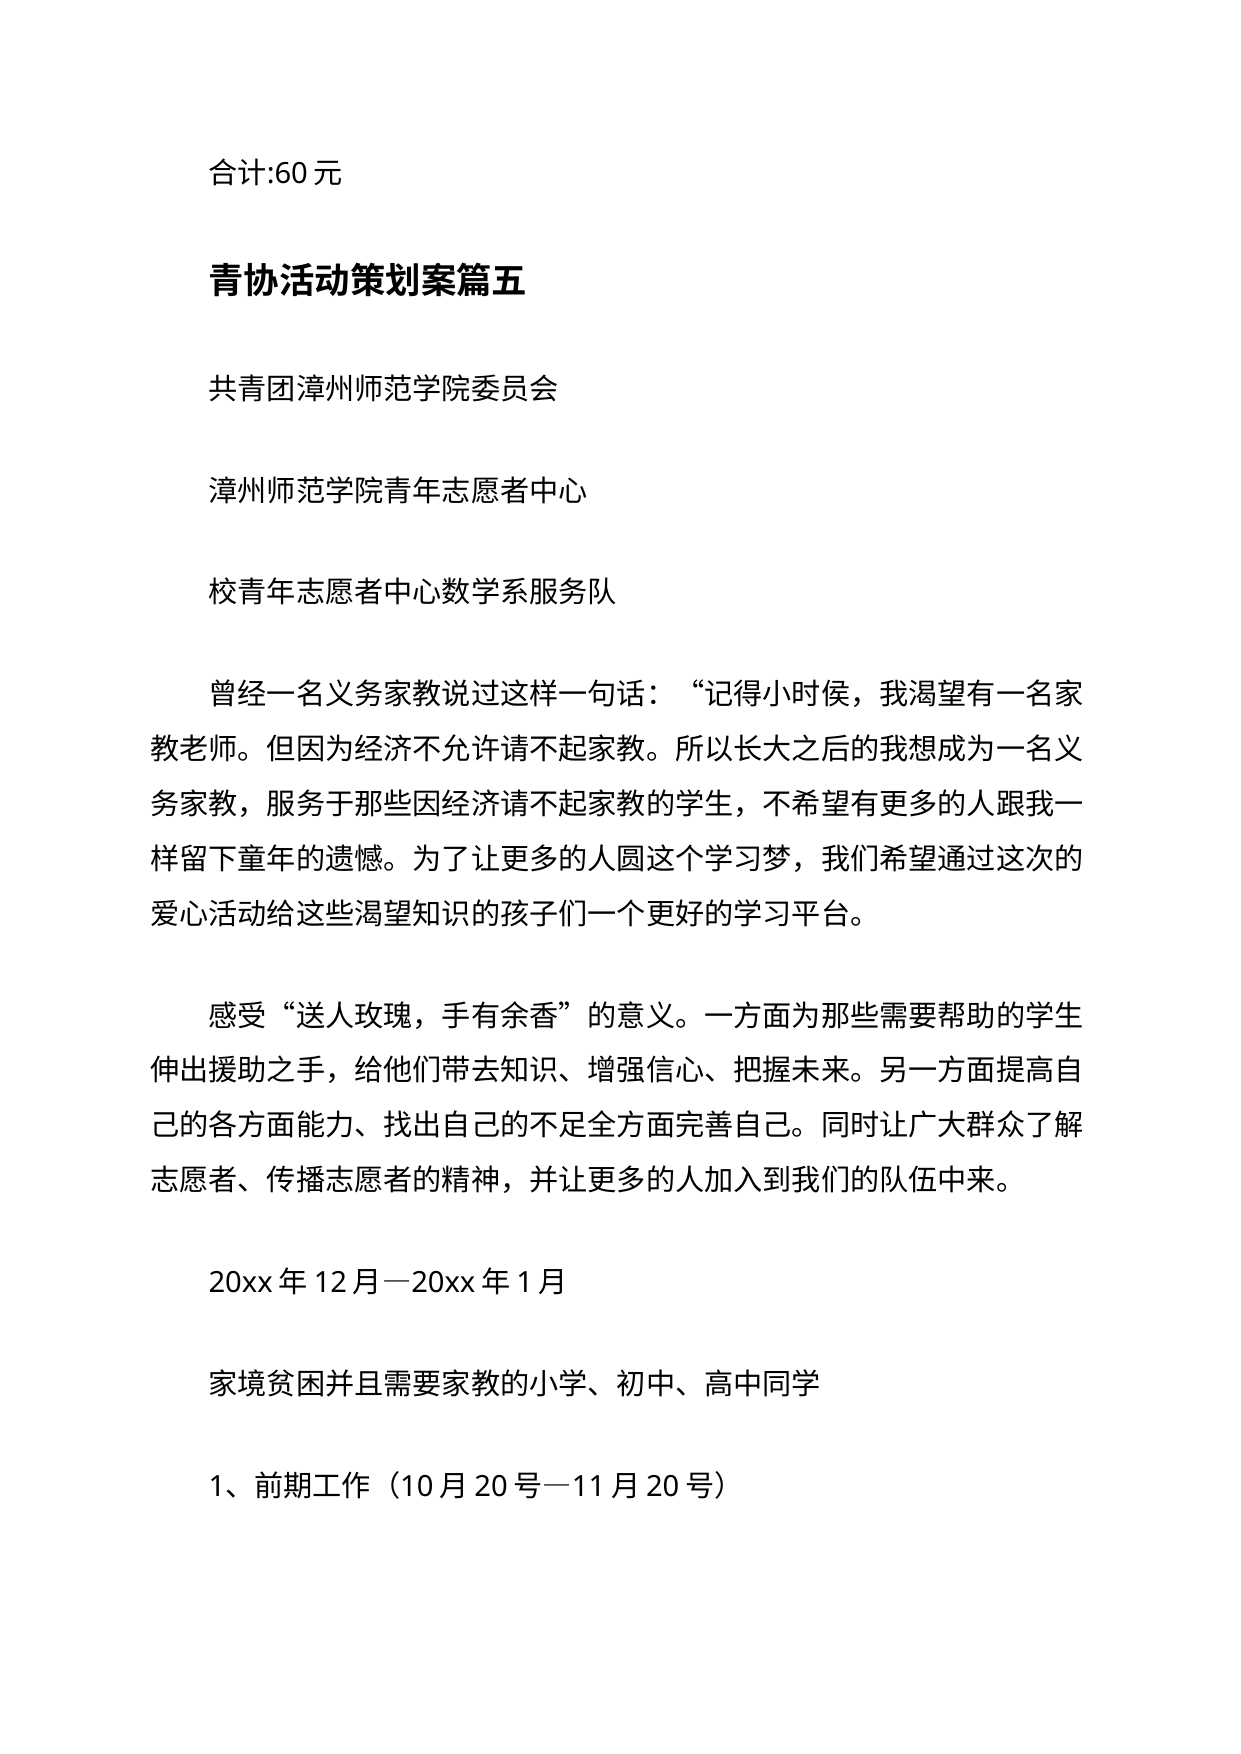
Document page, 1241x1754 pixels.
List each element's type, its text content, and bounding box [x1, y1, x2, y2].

text 合计:60元 [150, 150, 1090, 192]
text 校青年志愿者中心数学系服务队 [150, 569, 1090, 611]
text 感受“送人玫瑰，手有余香”的意义。一方面为那些需要帮助的学生伸出援助之手，给他们带去知识、增强信心、把握未来。另一方面提高自己的各方面能力、找出自己的不足全方面完善自己。同时让广大群众了解志愿者、传播志愿者的精神，并让更多的人加入到我们的队伍中来。 [150, 992, 1090, 1199]
text 20xx年12月—20xx年1月 [150, 1258, 1090, 1301]
text 1、前期工作（10月20号—11月20号） [150, 1462, 1090, 1505]
text 青协活动策划案篇五 [150, 252, 1090, 303]
text 家境贫困并且需要家教的小学、初中、高中同学 [150, 1361, 1090, 1403]
text 共青团漳州师范学院委员会 [150, 365, 1090, 408]
text 曾经一名义务家教说过这样一句话：“记得小时侯，我渴望有一名家教老师。但因为经济不允许请不起家教。所以长大之后的我想成为一名义务家教，服务于那些因经济请不起家教的学生，不希望有更多的人跟我一样留下童年的遗憾。为了让更多的人圆这个学习梦，我们希望通过这次的爱心活动给这些渴望知识的孩子们一个更好的学习平台。 [150, 671, 1090, 933]
text 漳州师范学院青年志愿者中心 [150, 467, 1090, 509]
